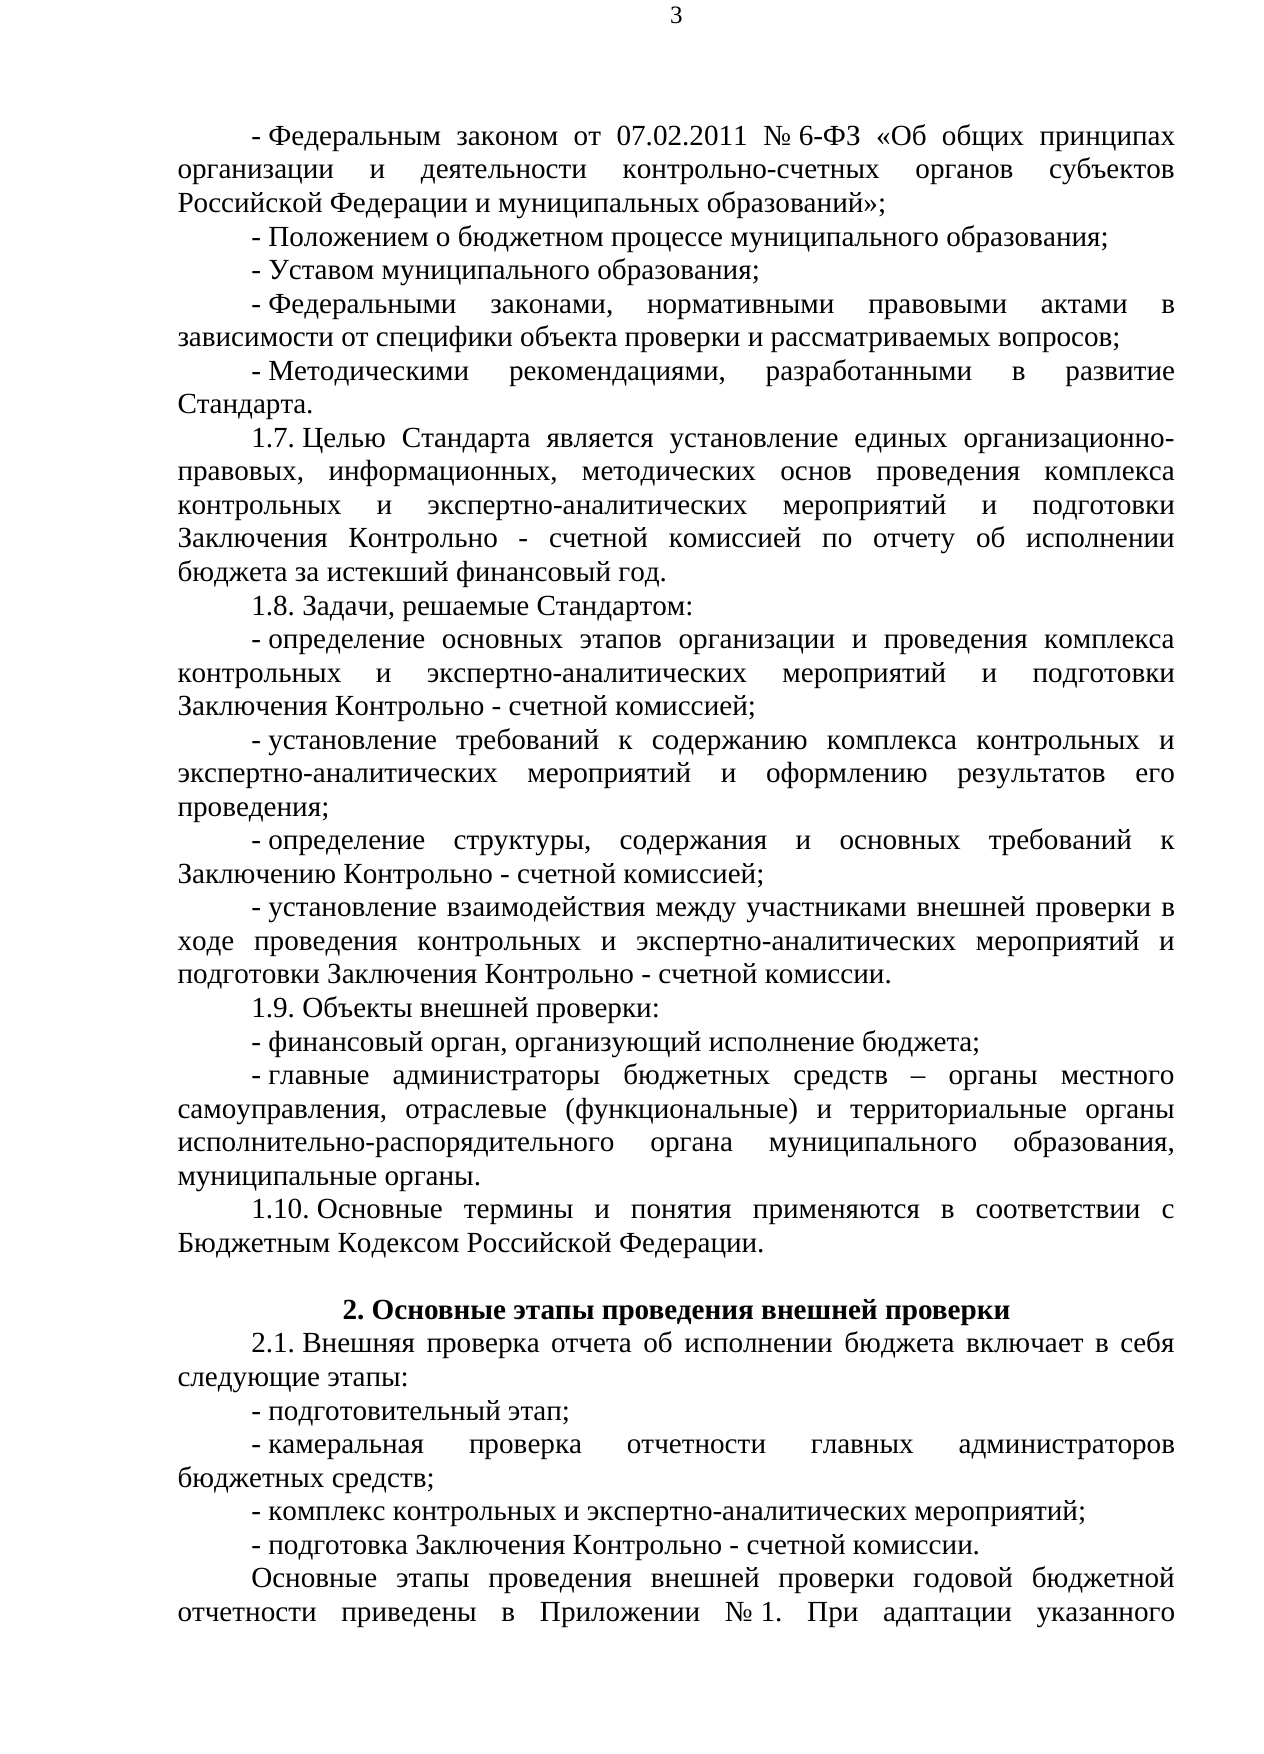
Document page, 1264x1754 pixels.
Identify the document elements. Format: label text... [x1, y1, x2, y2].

text 2.1. Внешняя проверка отчета об исполнении бюджета включает в себя следующие этапы: [177, 1326, 1175, 1393]
text - определение основных этапов организации и проведения комплекса контрольных и экспертно-аналитических мероприятий и подготовки Заключения Контрольно - счетной комиссией; [177, 621, 1175, 722]
text - комплекс контрольных и экспертно-аналитических мероприятий; [177, 1493, 1175, 1527]
text - определение структуры, содержания и основных требований к Заключению Контрольно - счетной комиссией; [177, 822, 1175, 889]
text - установление взаимодействия между участниками внешней проверки в ходе проведения контрольных и экспертно-аналитических мероприятий и подготовки Заключения Контрольно - счетной комиссии. [177, 889, 1175, 990]
text - Федеральным законом от 07.02.2011 № 6-ФЗ «Об общих принципах организации и деятельности контрольно-счетных органов субъектов Российской Федерации и муниципальных образований»; [177, 118, 1175, 219]
text 1.8. Задачи, решаемые Стандартом: [177, 588, 1175, 621]
text - установление требований к содержанию комплекса контрольных и экспертно-аналитических мероприятий и оформлению результатов его проведения; [177, 722, 1175, 822]
text 1.9. Объекты внешней проверки: [177, 990, 1175, 1024]
text - подготовка Заключения Контрольно - счетной комиссии. [177, 1527, 1175, 1560]
text 1.10. Основные термины и понятия применяются в соответствии с Бюджетным Кодексом Российской Федерации. [177, 1191, 1175, 1258]
text 2. Основные этапы проведения внешней проверки [177, 1292, 1175, 1326]
text - Федеральными законами, нормативными правовыми актами в зависимости от специфики объекта проверки и рассматриваемых вопросов; [177, 286, 1175, 353]
text - главные администраторы бюджетных средств – органы местного самоуправления, отраслевые (функциональные) и территориальные органы исполнительно-распорядительного органа муниципального образования, муниципальные органы. [177, 1057, 1175, 1191]
text - Методическими рекомендациями, разработанными в развитие Стандарта. [177, 353, 1175, 420]
text - Положением о бюджетном процессе муниципального образования; [177, 219, 1175, 252]
text - финансовый орган, организующий исполнение бюджета; [177, 1024, 1175, 1057]
text - камеральная проверка отчетности главных администраторов бюджетных средств; [177, 1426, 1175, 1493]
text - Уставом муниципального образования; [177, 252, 1175, 286]
text 1.7. Целью Стандарта является установление единых организационно-правовых, информационных, методических основ проведения комплекса контрольных и экспертно-аналитических мероприятий и подготовки Заключения Контрольно - счетной комиссией по отчету об исполнении бюджета за истекший финансовый год. [177, 420, 1175, 588]
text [177, 1560, 1175, 1627]
text - подготовительный этап; [177, 1393, 1175, 1426]
